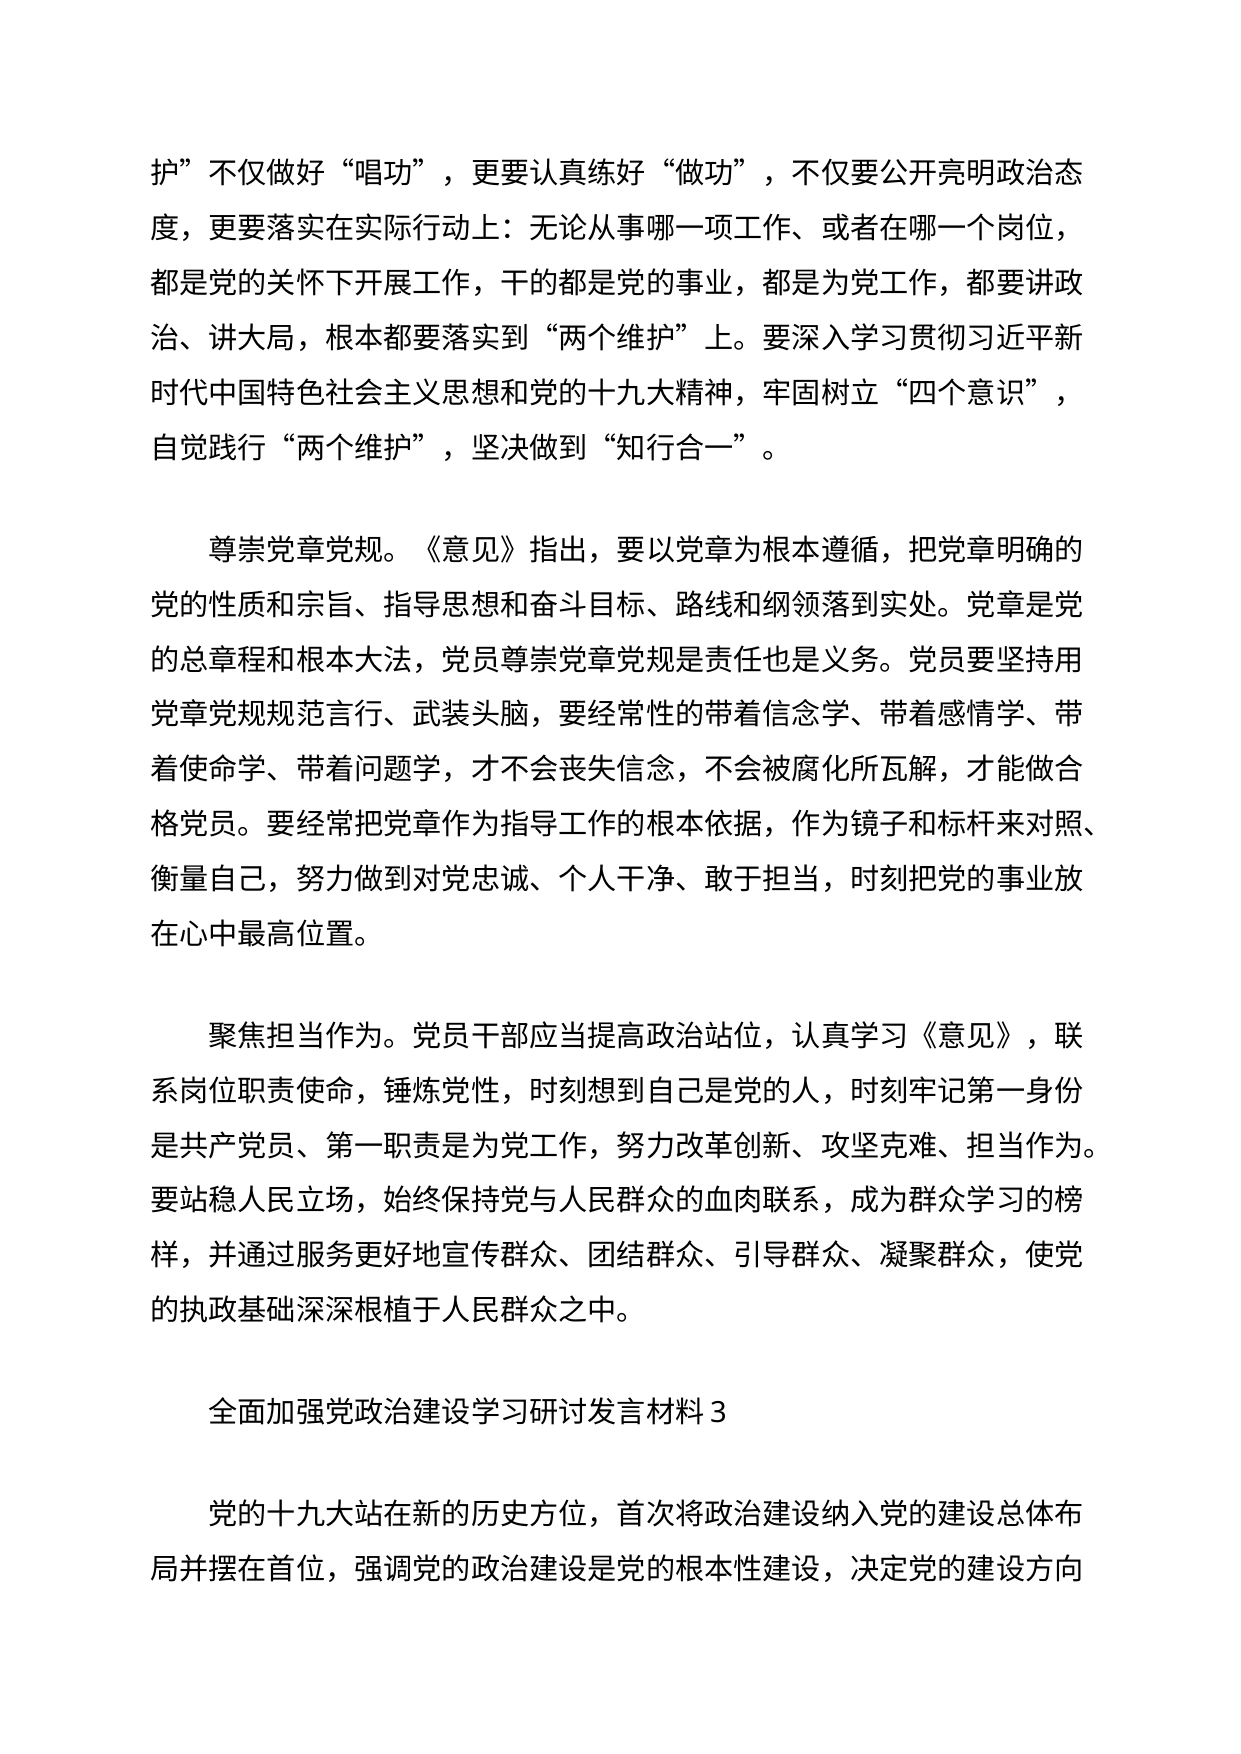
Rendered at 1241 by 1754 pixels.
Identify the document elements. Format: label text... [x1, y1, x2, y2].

text 全面加强党政治建设学习研讨发言材料3 [150, 1388, 1090, 1431]
text 尊崇党章党规。《意见》指出，要以党章为根本遵循，把党章明确的党的性质和宗旨、指导思想和奋斗目标、路线和纲领落到实处。党章是党的总章程和根本大法，党员尊崇党章党规是责任也是义务。党员要坚持用党章党规规范言行、武装头脑，要经常性的带着信念学、带着感情学、带着使命学、带着问题学，才不会丧失信念，不会被腐化所瓦解，才能做合格党员。要经常把党章作为指导工作的根本依据，作为镜子和标杆来对照、衡量自己，努力做到对党忠诚、个人干净、敢于担当，时刻把党的事业放在心中最高位置。 [150, 526, 1090, 953]
text 聚焦担当作为。党员干部应当提高政治站位，认真学习《意见》，联系岗位职责使命，锤炼党性，时刻想到自己是党的人，时刻牢记第一身份是共产党员、第一职责是为党工作，努力改革创新、攻坚克难、担当作为。要站稳人民立场，始终保持党与人民群众的血肉联系，成为群众学习的榜样，并通过服务更好地宣传群众、团结群众、引导群众、凝聚群众，使党的执政基础深深根植于人民群众之中。 [150, 1012, 1090, 1329]
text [150, 1491, 1090, 1588]
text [150, 150, 1090, 467]
